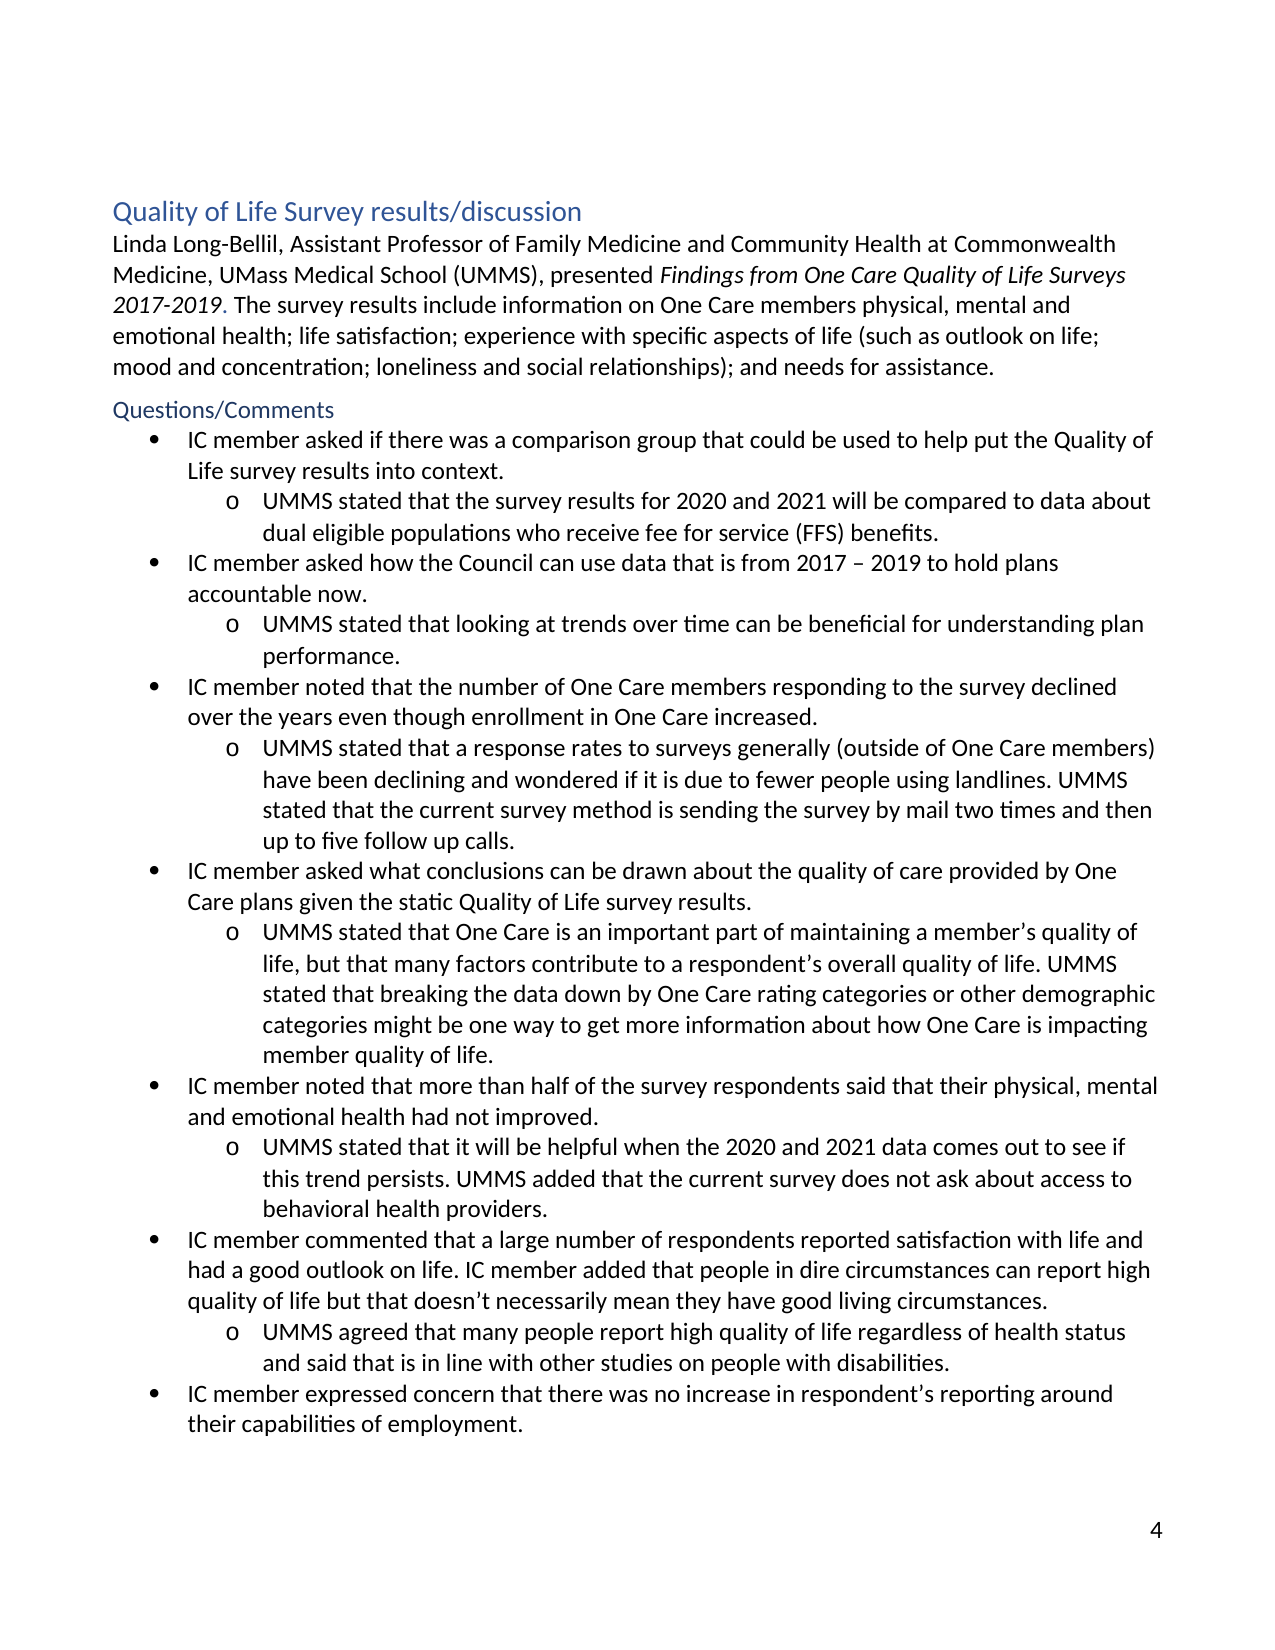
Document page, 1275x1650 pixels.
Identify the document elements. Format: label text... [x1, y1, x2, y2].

list UMMS stated that a response rates to surveys generally (outside of One Care members) have been declining and wondered if it is due to fewer people using landlines. UMMS stated that the current survey method is sending the survey by mail two times and then up to five follow up calls. [225, 732, 1162, 855]
subtitle Quality of Life Survey results/discussion [112, 193, 1162, 229]
list UMMS agreed that many people report high quality of life regardless of health status and said that is in line with other studies on people with disabilities. [225, 1316, 1162, 1378]
text Linda Long-Bellil, Assistant Professor of Family Medicine and Community Health at Commonwealth Medicine, UMass Medical School (UMMS), presented Findings from One Care Quality of Life Surveys 2017-2019. The survey results include information on One Care members physical, mental and emotional health; life satisfaction; experience with specific aspects of life (such as outlook on life; mood and concentration; loneliness and social relationships); and needs for assistance. [112, 229, 1162, 381]
list UMMS stated that One Care is an important part of maintaining a member’s quality of life, but that many factors contribute to a respondent’s overall quality of life. UMMS stated that breaking the data down by One Care rating categories or other demographic categories might be one way to get more information about how One Care is impacting member quality of life. [225, 916, 1162, 1070]
list IC member asked what conclusions can be drawn about the quality of care provided by One Care plans given the static Quality of Life survey results. [150, 855, 1162, 916]
list UMMS stated that looking at trends over time can be beneficial for understanding plan performance. [225, 609, 1162, 671]
list IC member asked if there was a comparison group that could be used to help put the Quality of Life survey results into context. [150, 424, 1162, 485]
list IC member noted that more than half of the survey respondents said that their physical, mental and emotional health had not improved. [150, 1070, 1162, 1131]
subtitle Questions/Comments [112, 394, 1162, 424]
list IC member expressed concern that there was no increase in respondent’s reporting around their capabilities of employment. [150, 1378, 1162, 1439]
list IC member commented that a large number of respondents reported satisfaction with life and had a good outlook on life. IC member added that people in dire circumstances can report high quality of life but that doesn’t necessarily mean they have good living circumstances. [150, 1224, 1162, 1316]
list UMMS stated that the survey results for 2020 and 2021 will be compared to data about dual eligible populations who receive fee for service (FFS) benefits. [225, 485, 1162, 548]
list UMMS stated that it will be helpful when the 2020 and 2021 data comes out to see if this trend persists. UMMS added that the current survey does not ask about access to behavioral health providers. [225, 1131, 1162, 1224]
list IC member asked how the Council can use data that is from 2017 – 2019 to hold plans accountable now. [150, 548, 1162, 609]
list IC member noted that the number of One Care members responding to the survey declined over the years even though enrollment in One Care increased. [150, 671, 1162, 732]
